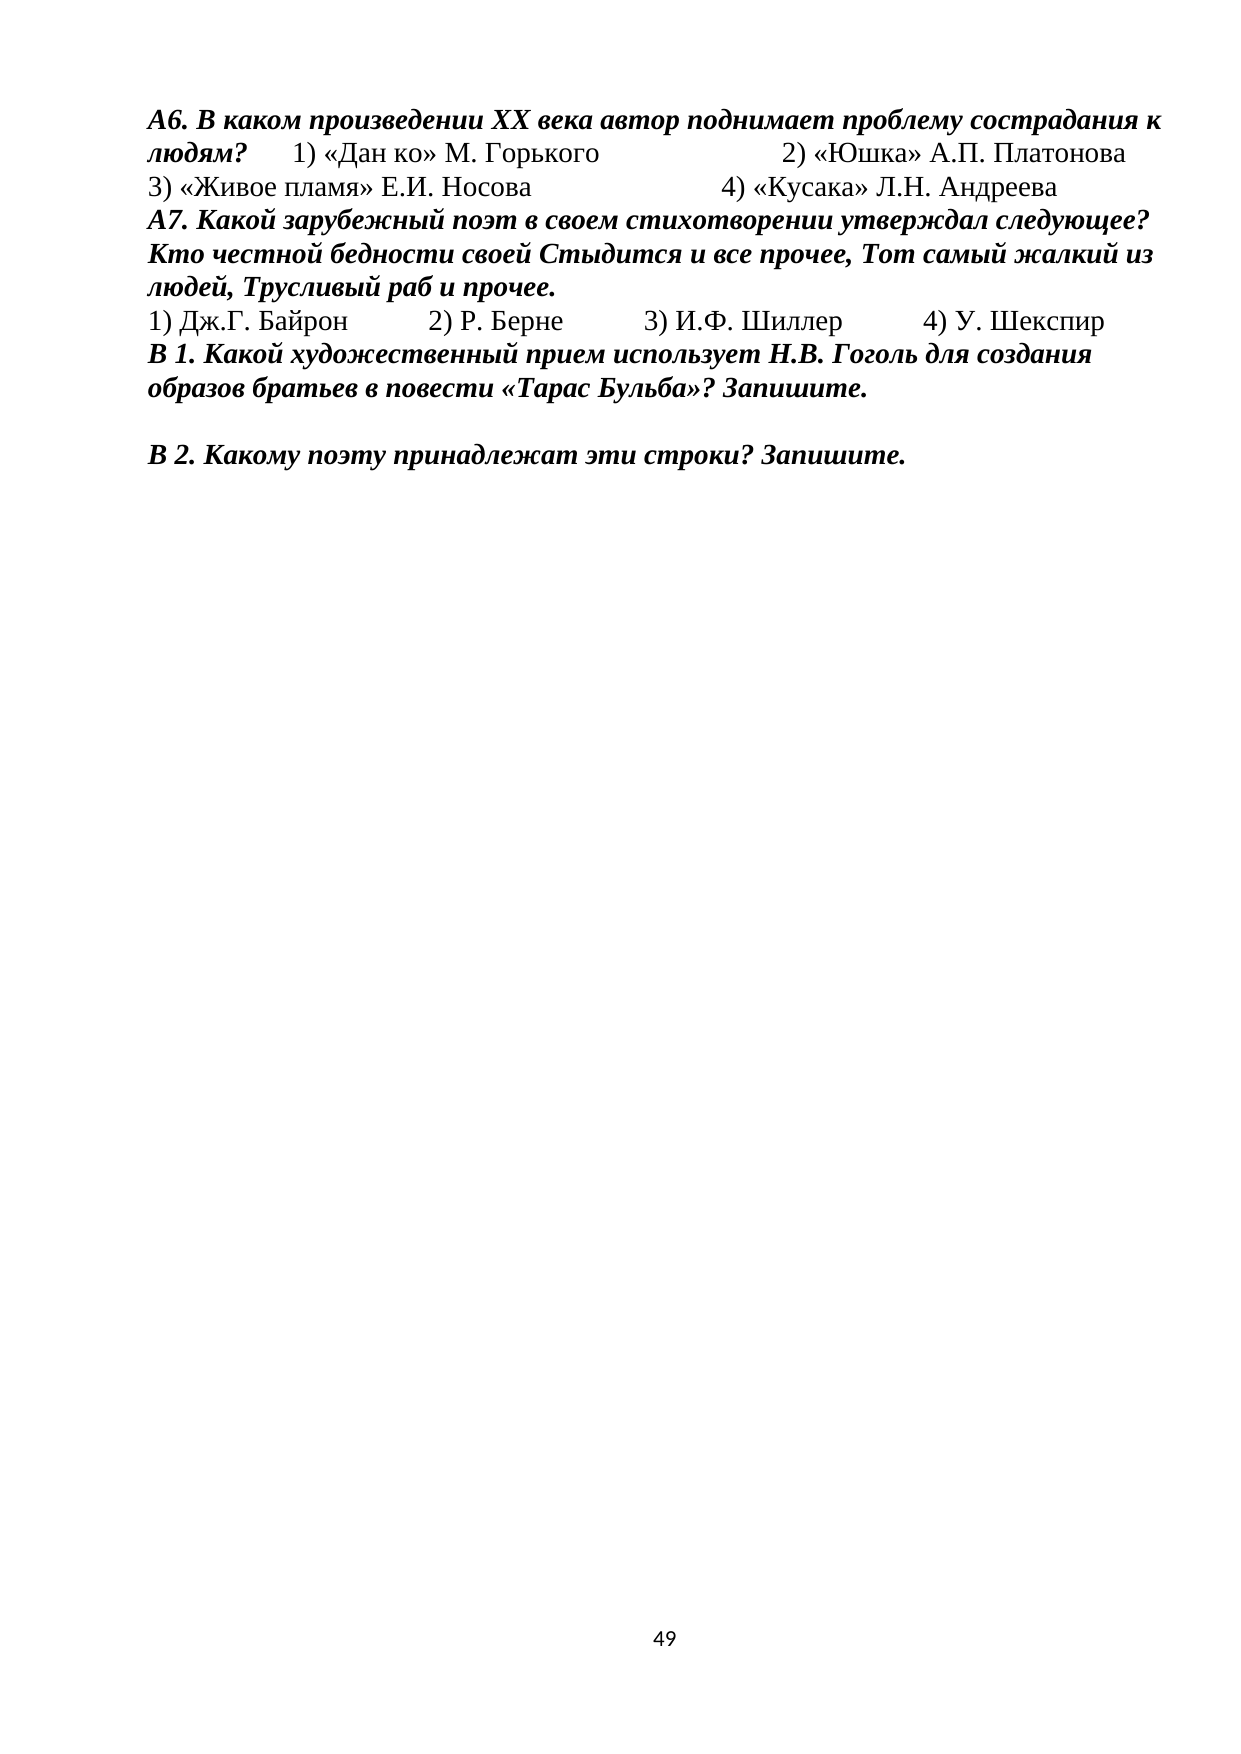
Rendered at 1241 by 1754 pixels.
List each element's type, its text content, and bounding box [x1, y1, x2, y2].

text В 1. Какой художественный прием использует Н.В. Гоголь для создания образов братьев в повести «Тарас Бульба»? Запишите. [148, 337, 1181, 404]
text А7. Какой зарубежный поэт в своем стихотворении утверждал следующее? [148, 202, 1181, 236]
text 3) «Живое пламя» Е.И. Носова 4) «Кусака» Л.Н. Андреева [148, 169, 1181, 202]
text 1) Дж.Г. Байрон 2) Р. Берне 3) И.Ф. Шиллер 4) У. Шекспир [148, 303, 1181, 337]
text Кто честной бедности своей Стыдится и все прочее, Тот самый жалкий из людей, Трусливый раб и прочее. [148, 236, 1181, 303]
text А6. В каком произведении XX века автор поднимает проблему сострадания к людям? 1) «Дан ко» М. Горького 2) «Юшка» А.П. Платонова [148, 102, 1181, 169]
text В 2. Какому поэту принадлежат эти строки? Запишите. [148, 437, 1181, 471]
